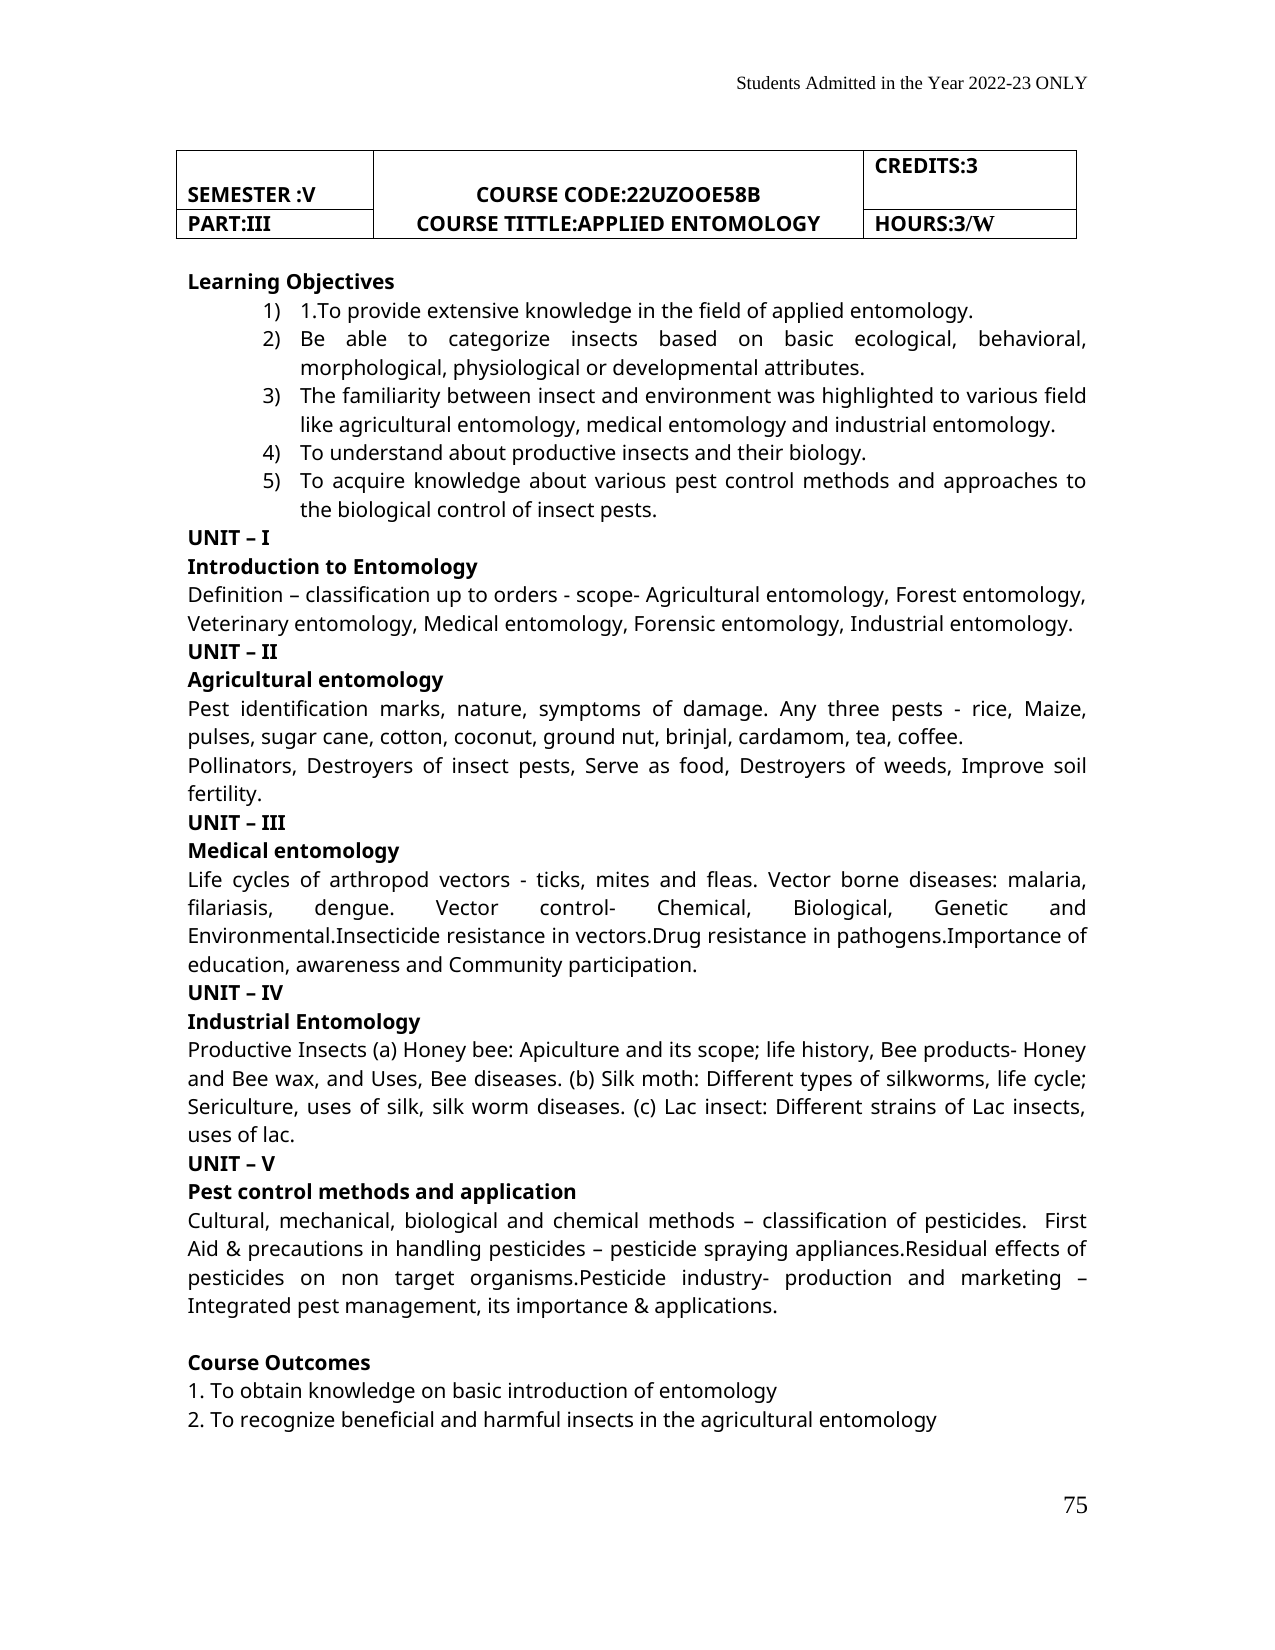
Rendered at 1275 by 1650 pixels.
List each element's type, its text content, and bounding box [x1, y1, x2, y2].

text UNIT – V [187, 1149, 1088, 1177]
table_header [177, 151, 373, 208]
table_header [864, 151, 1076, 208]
text Medical entomology [187, 836, 1088, 865]
text 2. To recognize beneficial and harmful insects in the agricultural entomology [187, 1405, 1088, 1433]
text Pest identification marks, nature, symptoms of damage. Any three pests - rice, Maize, pulses, sugar cane, cotton, coconut, ground nut, brinjal, cardamom, tea, coffee. [187, 694, 1088, 751]
text UNIT – I [187, 523, 1088, 552]
text Pollinators, Destroyers of insect pests, Serve as food, Destroyers of weeds, Improve soil fertility. [187, 751, 1088, 808]
text UNIT – IV [187, 978, 1088, 1007]
text UNIT – III [187, 808, 1088, 836]
text Course Outcomes [187, 1348, 1088, 1377]
text Industrial Entomology [187, 1007, 1088, 1035]
list The familiarity between insect and environment was highlighted to various field like agricultural entomology, medical entomology and industrial entomology. [262, 381, 1088, 438]
text Learning Objectives [187, 267, 1088, 296]
list 1.To provide extensive knowledge in the field of applied entomology. [262, 296, 1088, 324]
text Cultural, mechanical, biological and chemical methods – classification of pesticides. First Aid & precautions in handling pesticides – pesticide spraying appliances.Residual effects of pesticides on non target organisms.Pesticide industry- production and marketing –Integrated pest management, its importance & applications. [187, 1206, 1088, 1320]
list To understand about productive insects and their biology. [262, 438, 1088, 467]
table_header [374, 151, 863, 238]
list Be able to categorize insects based on basic ecological, behavioral, morphological, physiological or developmental attributes. [262, 324, 1088, 381]
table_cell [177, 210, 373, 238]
text Pest control methods and application [187, 1177, 1088, 1206]
text Productive Insects (a) Honey bee: Apiculture and its scope; life history, Bee products- Honey and Bee wax, and Uses, Bee diseases. (b) Silk moth: Different types of silkworms, life cycle; Sericulture, uses of silk, silk worm diseases. (c) Lac insect: Different strains of Lac insects, uses of lac. [187, 1035, 1088, 1149]
list To acquire knowledge about various pest control methods and approaches to the biological control of insect pests. [262, 467, 1088, 523]
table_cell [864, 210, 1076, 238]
text UNIT – II [187, 637, 1088, 666]
text Definition – classification up to orders - scope- Agricultural entomology, Forest entomology, Veterinary entomology, Medical entomology, Forensic entomology, Industrial entomology. [187, 580, 1088, 637]
text Introduction to Entomology [187, 552, 1088, 580]
text Life cycles of arthropod vectors - ticks, mites and fleas. Vector borne diseases: malaria, filariasis, dengue. Vector control- Chemical, Biological, Genetic and Environmental.Insecticide resistance in vectors.Drug resistance in pathogens.Importance of education, awareness and Community participation. [187, 865, 1088, 978]
text Agricultural entomology [187, 666, 1088, 694]
text 1. To obtain knowledge on basic introduction of entomology [187, 1377, 1088, 1405]
